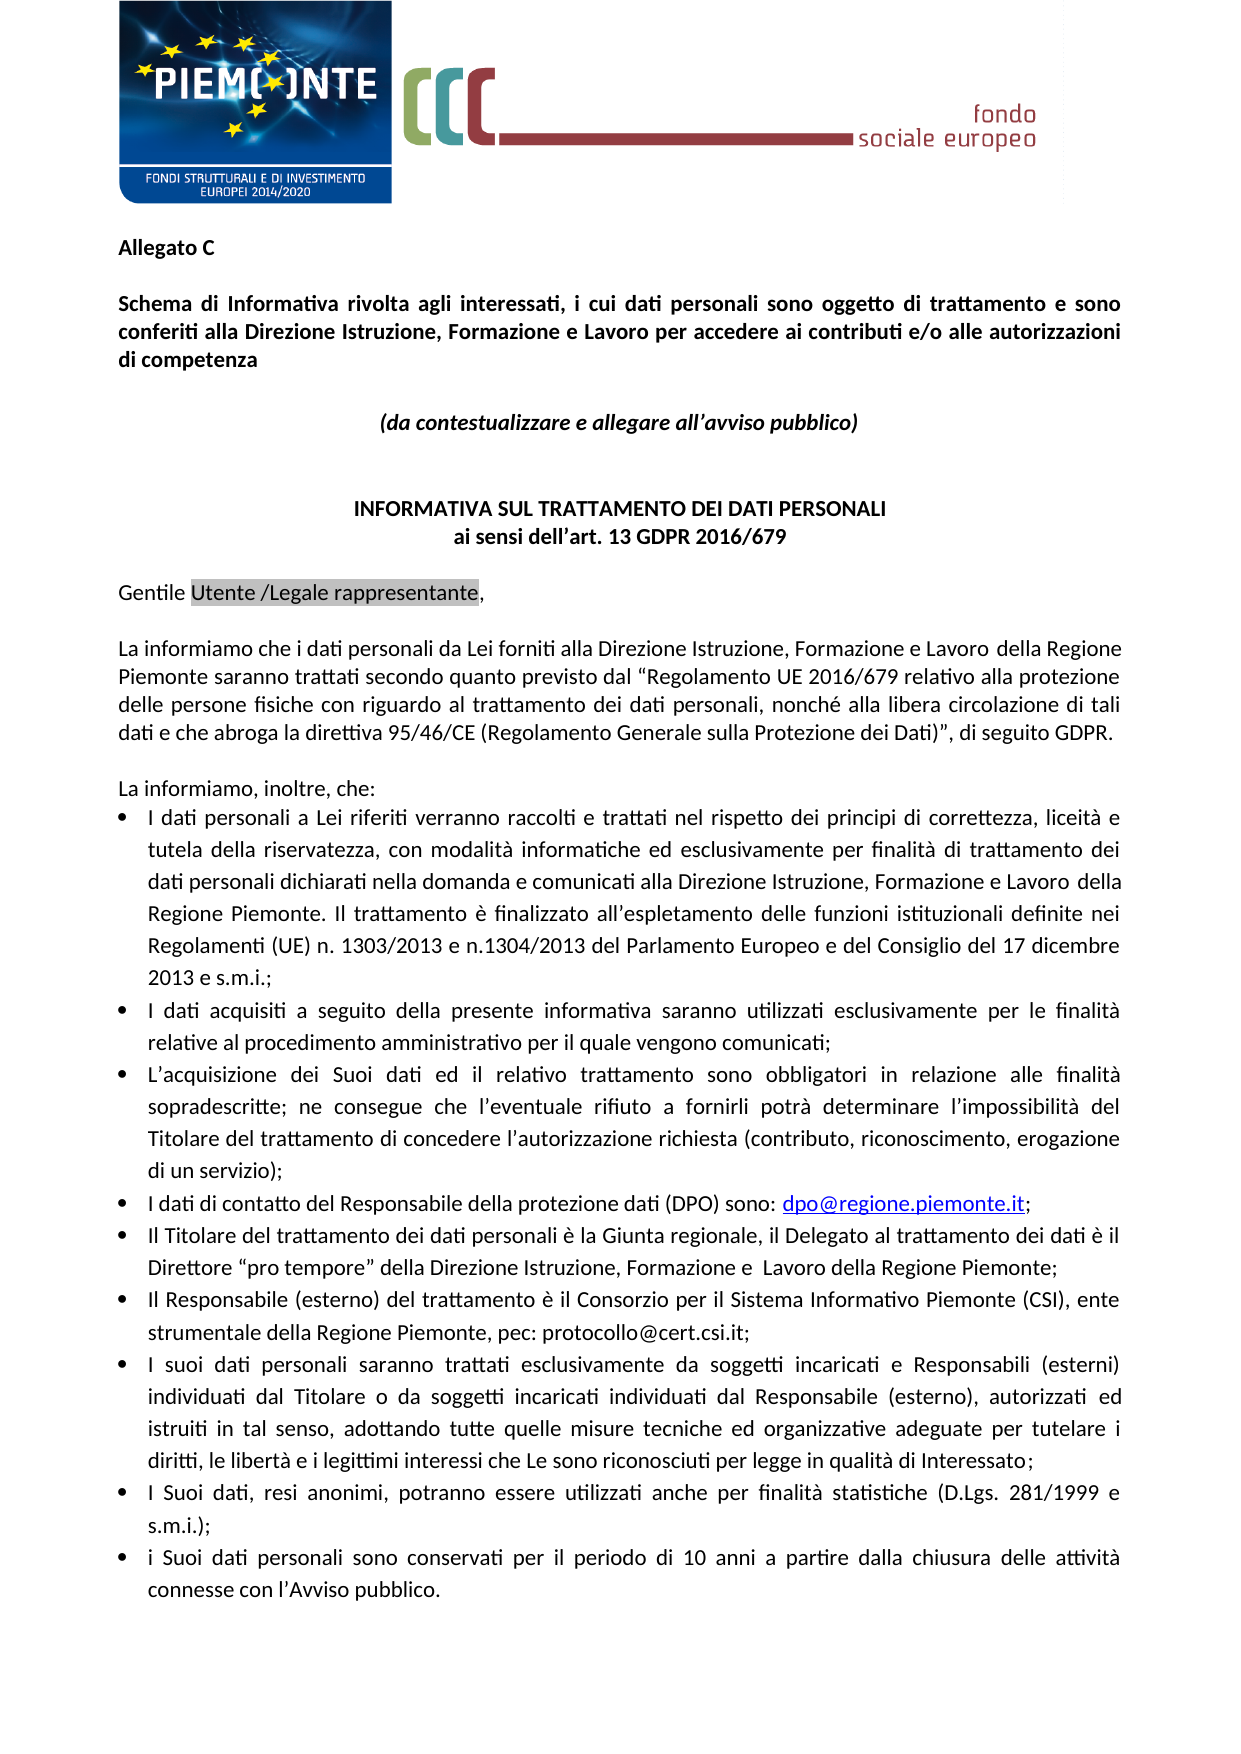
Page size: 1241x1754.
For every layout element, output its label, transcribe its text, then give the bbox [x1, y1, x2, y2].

text (da contestualizzare e allegare all’avviso pubblico) [118, 401, 1122, 438]
text Allegato C [118, 233, 1122, 261]
text INFORMATIVA SUL TRATTAMENTO DEI DATI PERSONALI [118, 494, 1122, 522]
text Gentile Utente /Legale rappresentante, [118, 578, 1122, 606]
picture [118, 0, 1064, 205]
list i Suoi dati personali sono conservati per il periodo di 10 anni a partire dalla chiusura delle attività connesse con l’Avviso pubblico. [118, 1543, 1122, 1603]
list I Suoi dati, resi anonimi, potranno essere utilizzati anche per finalità statistiche (D.Lgs. 281/1999 e s.m.i.); [118, 1478, 1122, 1539]
list I suoi dati personali saranno trattati esclusivamente da soggetti incaricati e Responsabili (esterni) individuati dal Titolare o da soggetti incaricati individuati dal Responsabile (esterno), autorizzati ed istruiti in tal senso, adottando tutte quelle misure tecniche ed organizzative adeguate per tutelare i diritti, le libertà e i legittimi interessi che Le sono riconosciuti per legge in qualità di Interessato; [118, 1350, 1122, 1474]
list Il Responsabile (esterno) del trattamento è il Consorzio per il Sistema Informativo Piemonte (CSI), ente strumentale della Regione Piemonte, pec: protocollo@cert.csi.it; [118, 1285, 1122, 1346]
list I dati personali a Lei riferiti verranno raccolti e trattati nel rispetto dei principi di correttezza, liceità e tutela della riservatezza, con modalità informatiche ed esclusivamente per finalità di trattamento dei dati personali dichiarati nella domanda e comunicati alla Direzione Istruzione, Formazione e Lavoro della Regione Piemonte. Il trattamento è finalizzato all’espletamento delle funzioni istituzionali definite nei Regolamenti (UE) n. 1303/2013 e n.1304/2013 del Parlamento Europeo e del Consiglio del 17 dicembre 2013 e s.m.i.; [118, 803, 1122, 992]
list I dati di contatto del Responsabile della protezione dati (DPO) sono: dpo@regione.piemonte.it; [118, 1189, 1122, 1217]
text La informiamo, inoltre, che: [118, 774, 1122, 803]
list Il Titolare del trattamento dei dati personali è la Giunta regionale, il Delegato al trattamento dei dati è il Direttore “pro tempore” della Direzione Istruzione, Formazione e Lavoro della Regione Piemonte; [118, 1221, 1122, 1281]
list I dati acquisiti a seguito della presente informativa saranno utilizzati esclusivamente per le finalità relative al procedimento amministrativo per il quale vengono comunicati; [118, 996, 1122, 1056]
text ai sensi dell’art. 13 GDPR 2016/679 [118, 522, 1122, 550]
list L’acquisizione dei Suoi dati ed il relativo trattamento sono obbligatori in relazione alle finalità sopradescritte; ne consegue che l’eventuale rifiuto a fornirli potrà determinare l’impossibilità del Titolare del trattamento di concedere l’autorizzazione richiesta (contributo, riconoscimento, erogazione di un servizio); [118, 1060, 1122, 1185]
text Schema di Informativa rivolta agli interessati, i cui dati personali sono oggetto di trattamento e sono conferiti alla Direzione Istruzione, Formazione e Lavoro per accedere ai contributi e/o alle autorizzazioni di competenza [118, 289, 1122, 373]
text La informiamo che i dati personali da Lei forniti alla Direzione Istruzione, Formazione e Lavoro della Regione Piemonte saranno trattati secondo quanto previsto dal “Regolamento UE 2016/679 relativo alla protezione delle persone fisiche con riguardo al trattamento dei dati personali, nonché alla libera circolazione di tali dati e che abroga la direttiva 95/46/CE (Regolamento Generale sulla Protezione dei Dati)”, di seguito GDPR. [118, 634, 1122, 747]
